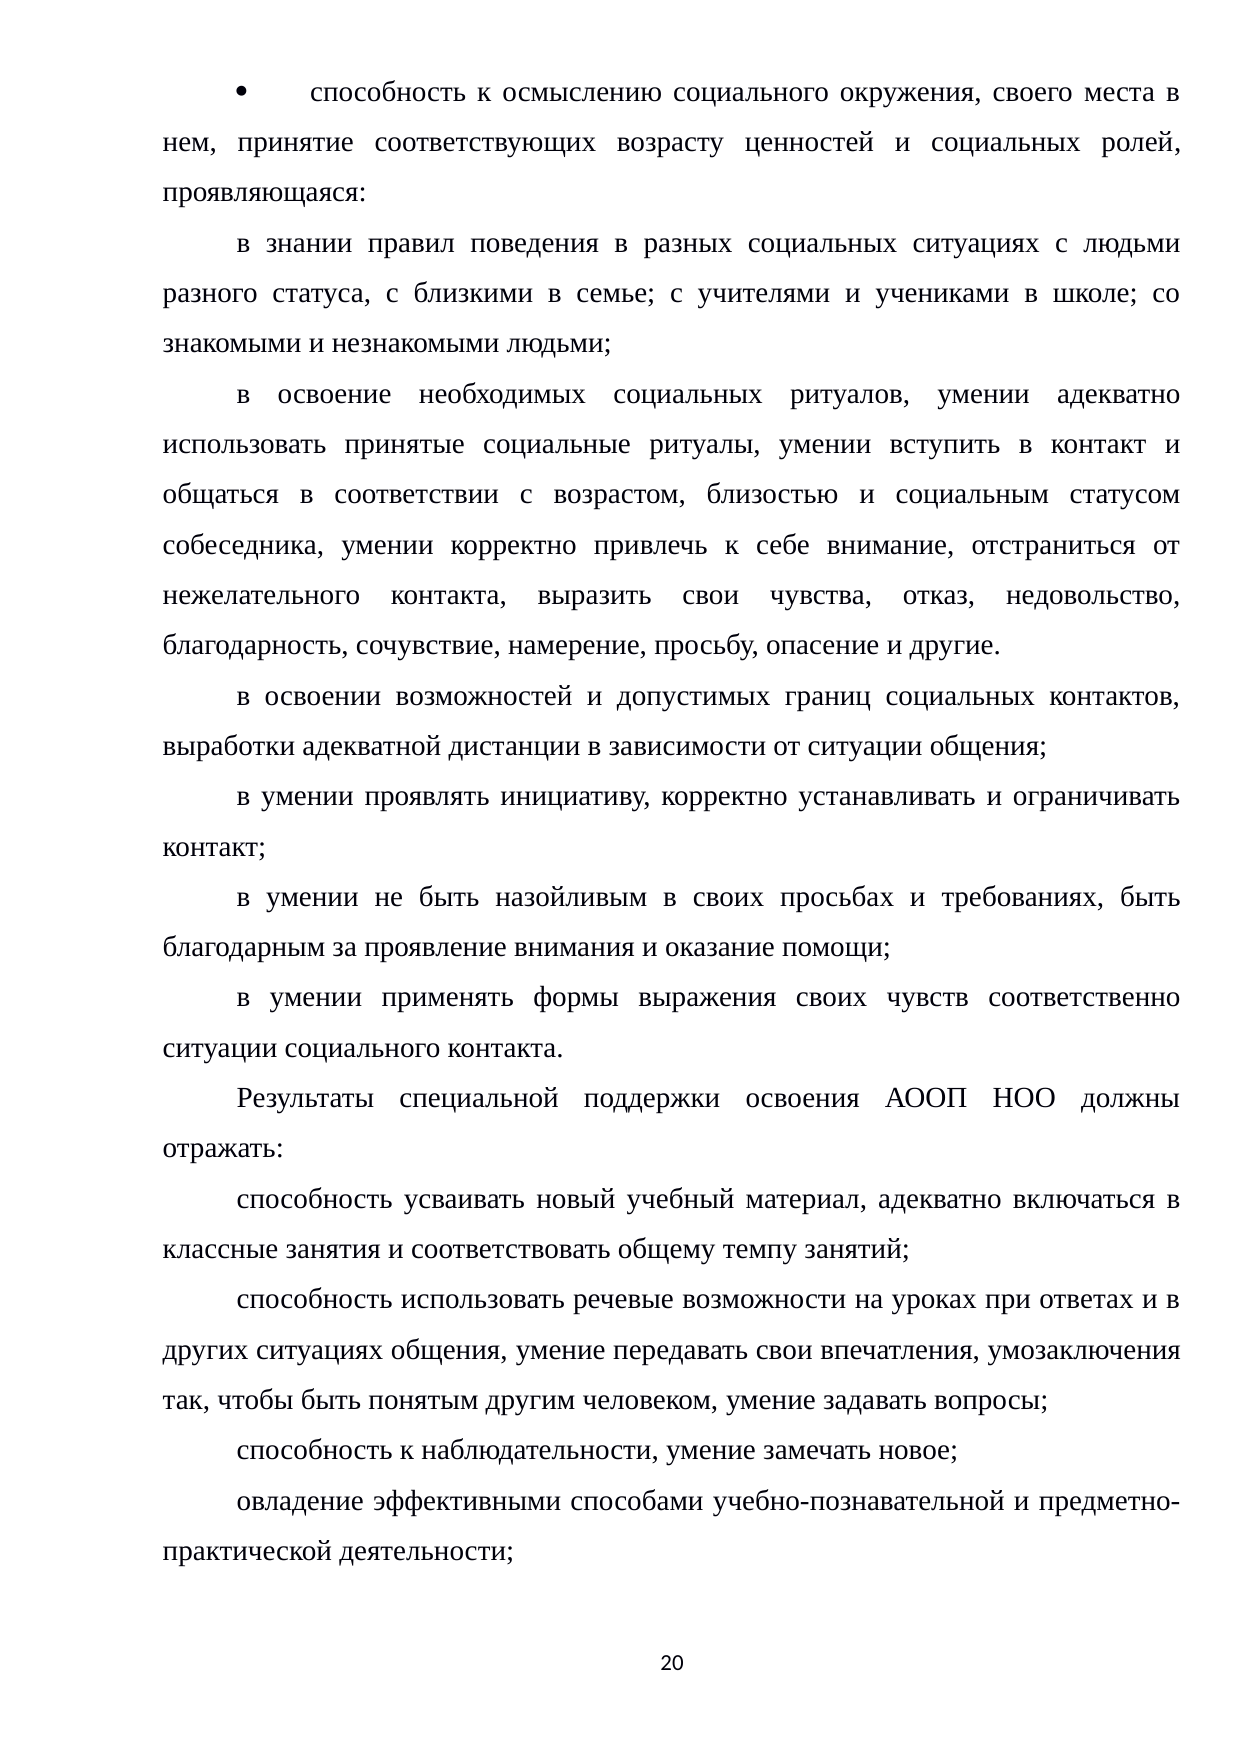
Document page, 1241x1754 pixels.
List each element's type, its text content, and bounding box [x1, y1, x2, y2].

text в освоении возможностей и допустимых границ социальных контактов, выработки адекватной дистанции в зависимости от ситуации общения; [162, 678, 1181, 762]
text в умении проявлять инициативу, корректно устанавливать и ограничивать контакт; [162, 778, 1181, 862]
text в освоение необходимых социальных ритуалов, умении адекватно использовать принятые социальные ритуалы, умении вступить в контакт и общаться в соответствии с возрастом, близостью и социальным статусом собеседника, умении корректно привлечь к себе внимание, отстраниться от нежелательного контакта, выразить свои чувства, отказ, недовольство, благодарность, сочувствие, намерение, просьбу, опасение и другие. [162, 376, 1181, 661]
text в умении применять формы выражения своих чувств соответственно ситуации социального контакта. [162, 979, 1181, 1063]
text способность усваивать новый учебный материал, адекватно включаться в классные занятия и соответствовать общему темпу занятий; [162, 1181, 1181, 1265]
text в знании правил поведения в разных социальных ситуациях с людьми разного статуса, с близкими в семье; с учителями и учениками в школе; со знакомыми и незнакомыми людьми; [162, 225, 1181, 359]
text в умении не быть назойливым в своих просьбах и требованиях, быть благодарным за проявление внимания и оказание помощи; [162, 879, 1181, 963]
text способность к наблюдательности, умение замечать новое; [162, 1432, 1181, 1466]
text Результаты специальной поддержки освоения АООП НОО должны отражать: [162, 1080, 1181, 1164]
text способность использовать речевые возможности на уроках при ответах и в других ситуациях общения, умение передавать свои впечатления, умозаключения так, чтобы быть понятым другим человеком, умение задавать вопросы; [162, 1281, 1181, 1416]
text овладение эффективными способами учебно-познавательной и предметно-практической деятельности; [162, 1483, 1181, 1567]
list способность к осмыслению социального окружения, своего места в нем, принятие соответствующих возрасту ценностей и социальных ролей, проявляющаяся: [162, 74, 1181, 208]
